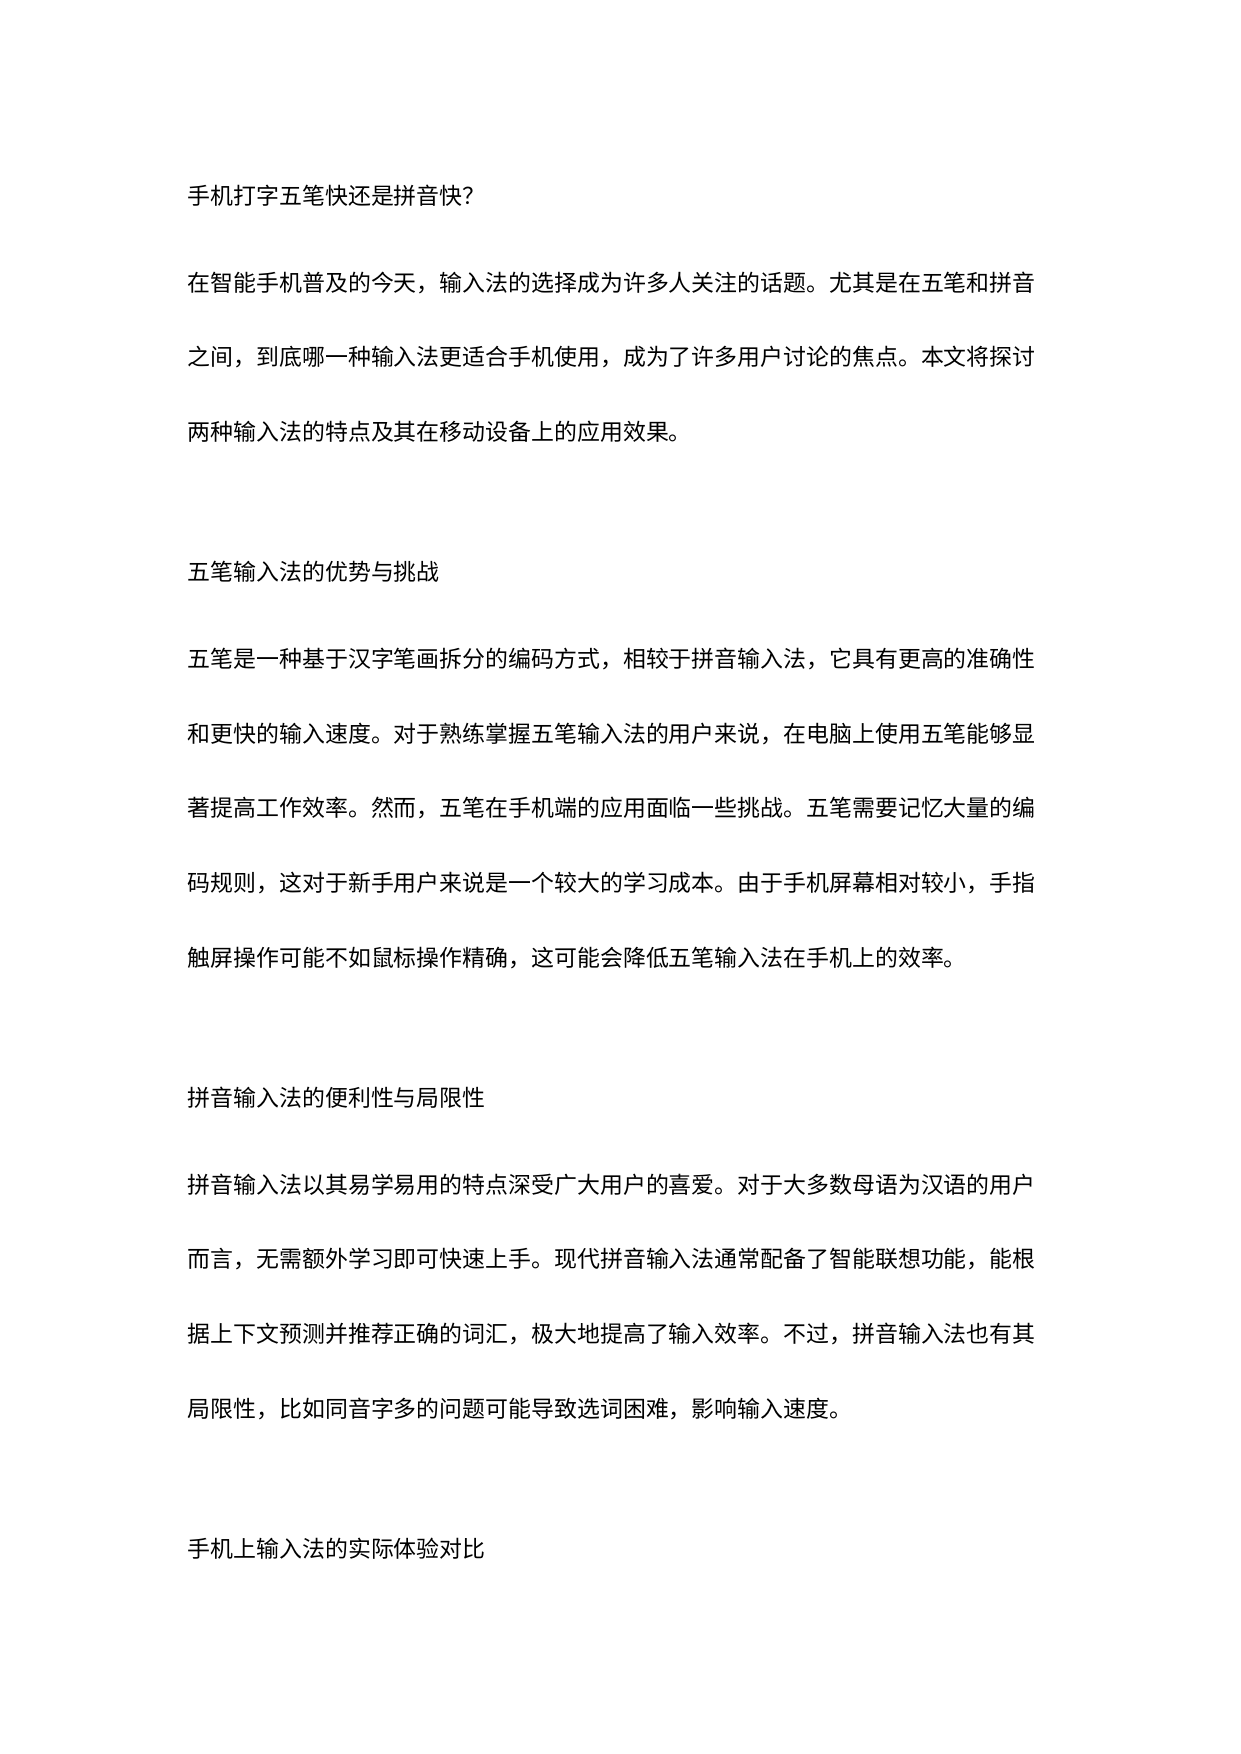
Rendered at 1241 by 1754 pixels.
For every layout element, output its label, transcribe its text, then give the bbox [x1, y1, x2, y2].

text 拼音输入法的便利性与局限性 [187, 1064, 1053, 1129]
text 手机上输入法的实际体验对比 [187, 1515, 1053, 1580]
text 手机打字五笔快还是拼音快？ [187, 162, 1053, 227]
text 拼音输入法以其易学易用的特点深受广大用户的喜爱。对于大多数母语为汉语的用户而言，无需额外学习即可快速上手。现代拼音输入法通常配备了智能联想功能，能根据上下文预测并推荐正确的词汇，极大地提高了输入效率。不过，拼音输入法也有其局限性，比如同音字多的问题可能导致选词困难，影响输入速度。 [187, 1151, 1053, 1440]
text 五笔是一种基于汉字笔画拆分的编码方式，相较于拼音输入法，它具有更高的准确性和更快的输入速度。对于熟练掌握五笔输入法的用户来说，在电脑上使用五笔能够显著提高工作效率。然而，五笔在手机端的应用面临一些挑战。五笔需要记忆大量的编码规则，这对于新手用户来说是一个较大的学习成本。由于手机屏幕相对较小，手指触屏操作可能不如鼠标操作精确，这可能会降低五笔输入法在手机上的效率。 [187, 625, 1053, 989]
text 五笔输入法的优势与挑战 [187, 538, 1053, 603]
text 在智能手机普及的今天，输入法的选择成为许多人关注的话题。尤其是在五笔和拼音之间，到底哪一种输入法更适合手机使用，成为了许多用户讨论的焦点。本文将探讨两种输入法的特点及其在移动设备上的应用效果。 [187, 248, 1053, 463]
